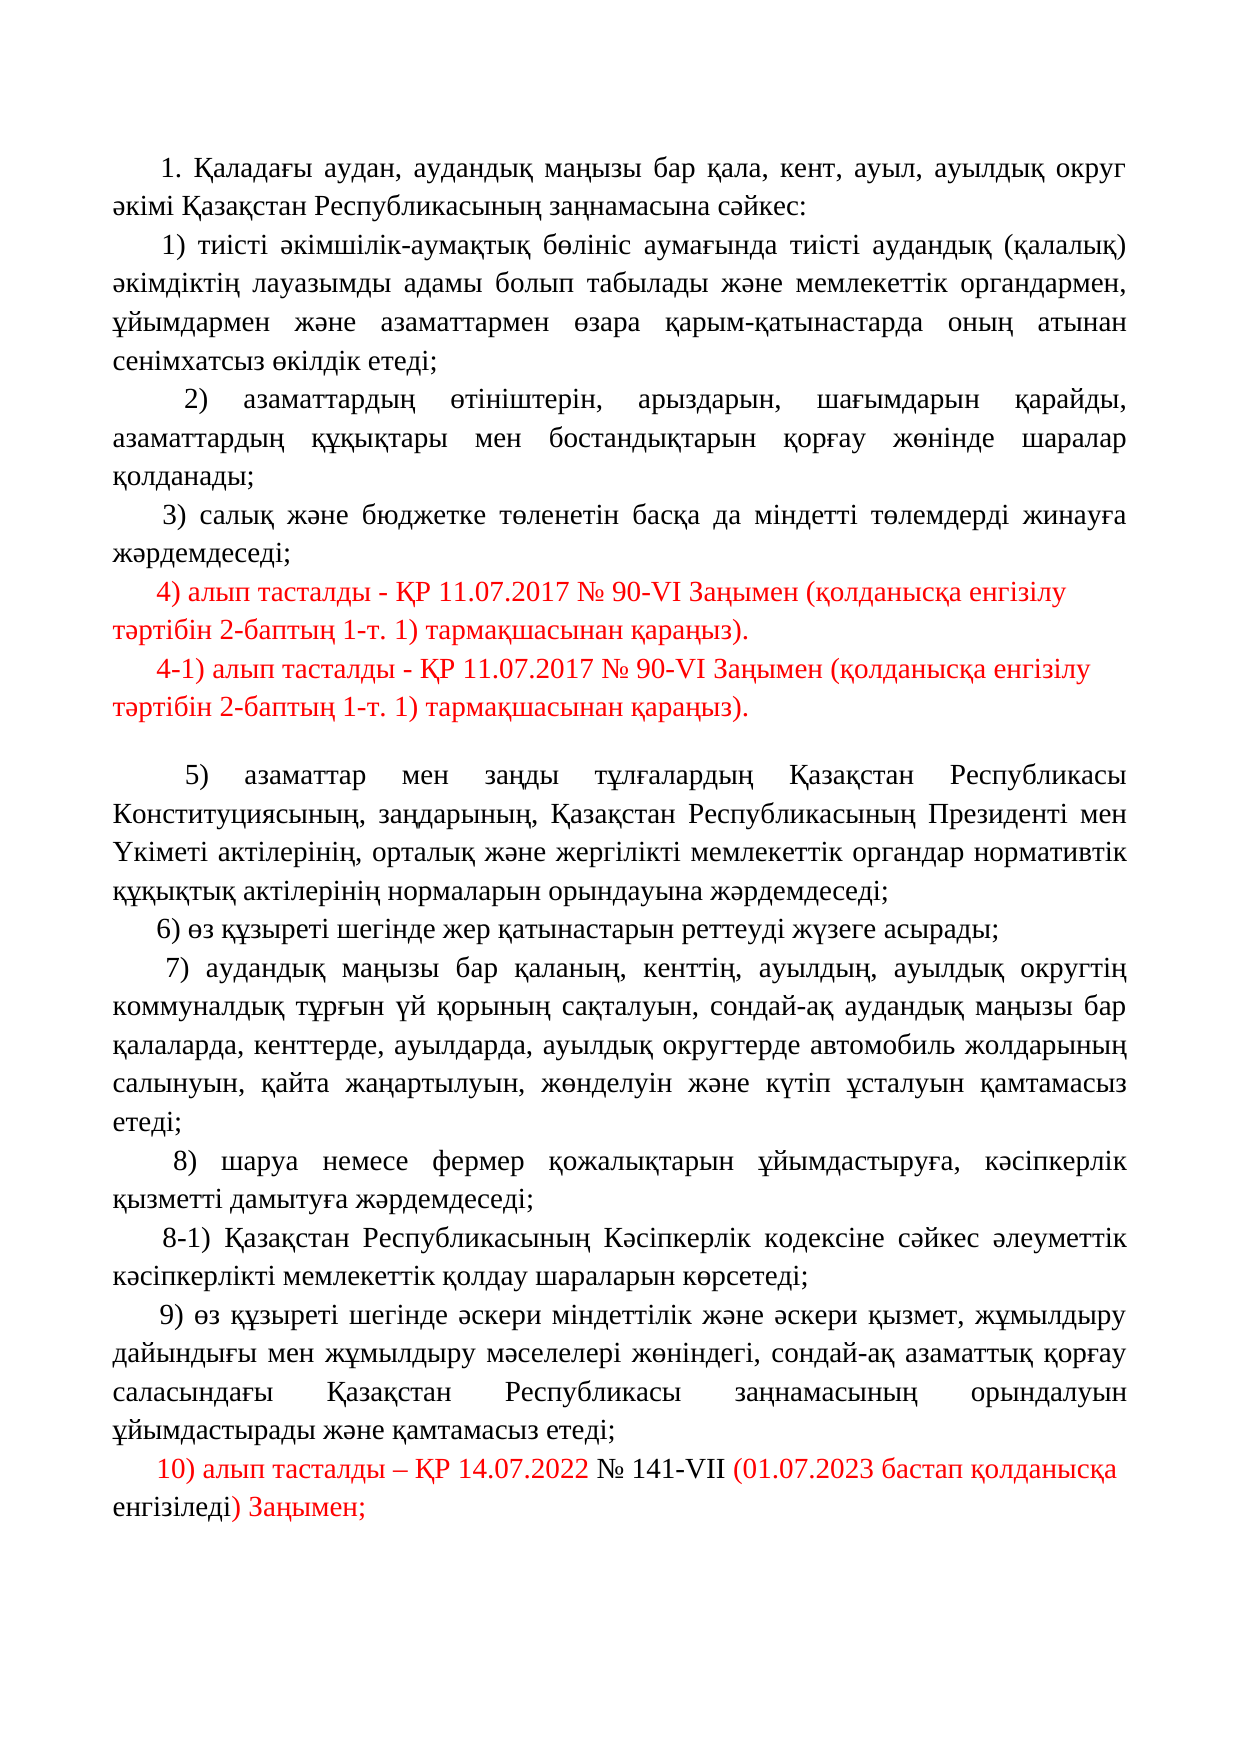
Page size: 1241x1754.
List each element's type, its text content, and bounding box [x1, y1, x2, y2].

text 1) тиiстi әкiмшiлiк-аумақтық бөлiнiс аумағында тиiстi аудандық (қалалық) әкiмдіктің лауазымды адамы болып табылады және мемлекеттiк органдармен, ұйымдармен және азаматтармен өзара қарым-қатынастарда оның атынан сенiмхатсыз өкiлдiк етедi; [112, 227, 1128, 376]
text 8) шаруа немесе фермер қожалықтарын ұйымдастыруға, кәсiпкерлiк қызметтi дамытуға жәрдемдеседi; [112, 1143, 1128, 1215]
text 5) азаматтар мен заңды тұлғалардың Қазақстан Республикасы Конституциясының, заңдарының, Қазақстан Республикасының Президентi мен Yкiметi актiлерiнiң, орталық және жергiлiктi мемлекеттiк органдар нормативтiк құқықтық актілерiнiң нормаларын орындауына жәрдемдеседi; [112, 757, 1128, 906]
text 2) азаматтардың өтiнiштерiн, арыздарын, шағымдарын қарайды, азаматтардың құқықтары мен бостандықтарын қорғау жөнiнде шаралар қолданады; [112, 381, 1128, 492]
text 8-1) Қазақстан Республикасының Кәсіпкерлік кодексіне сәйкес әлеуметтік кәсіпкерлікті мемлекеттік қолдау шараларын көрсетеді; [112, 1220, 1128, 1292]
text 6) өз құзыретi шегiнде жер қатынастарын реттеудi жүзеге асырады; [112, 911, 1128, 945]
text 1. Қаладағы аудан, аудандық маңызы бар қала, кент, ауыл, ауылдық округ әкiмi Қазақстан Республикасының заңнамасына сәйкес: [112, 150, 1128, 222]
text 3) салық және бюджетке төленетiн басқа да мiндеттi төлемдердi жинауға жәрдемдеседi; [112, 497, 1128, 569]
text 10) алып тасталды – ҚР 14.07.2022 № 141-VII (01.07.2023 бастап қолданысқа енгізіледі) Заңымен; [112, 1451, 1128, 1553]
text 7) аудандық маңызы бар қаланың, кенттiң, ауылдың, ауылдық округтiң коммуналдық тұрғын үй қорының сақталуын, сондай-ақ аудандық маңызы бар қалаларда, кенттерде, ауылдарда, ауылдық округтерде автомобиль жолдарының салынуын, қайта жаңартылуын, жөнделуiн және күтiп ұсталуын қамтамасыз етедi; [112, 950, 1128, 1138]
text 4) алып тасталды - ҚР 11.07.2017 № 90-VI Заңымен (қолданысқа енгізілу тәртібін 2-баптың 1-т. 1) тармақшасынан қараңыз). 4-1) алып тасталды - ҚР 11.07.2017 № 90-VI Заңымен (қолданысқа енгізілу тәртібін 2-баптың 1-т. 1) тармақшасынан қараңыз). [112, 574, 1128, 753]
